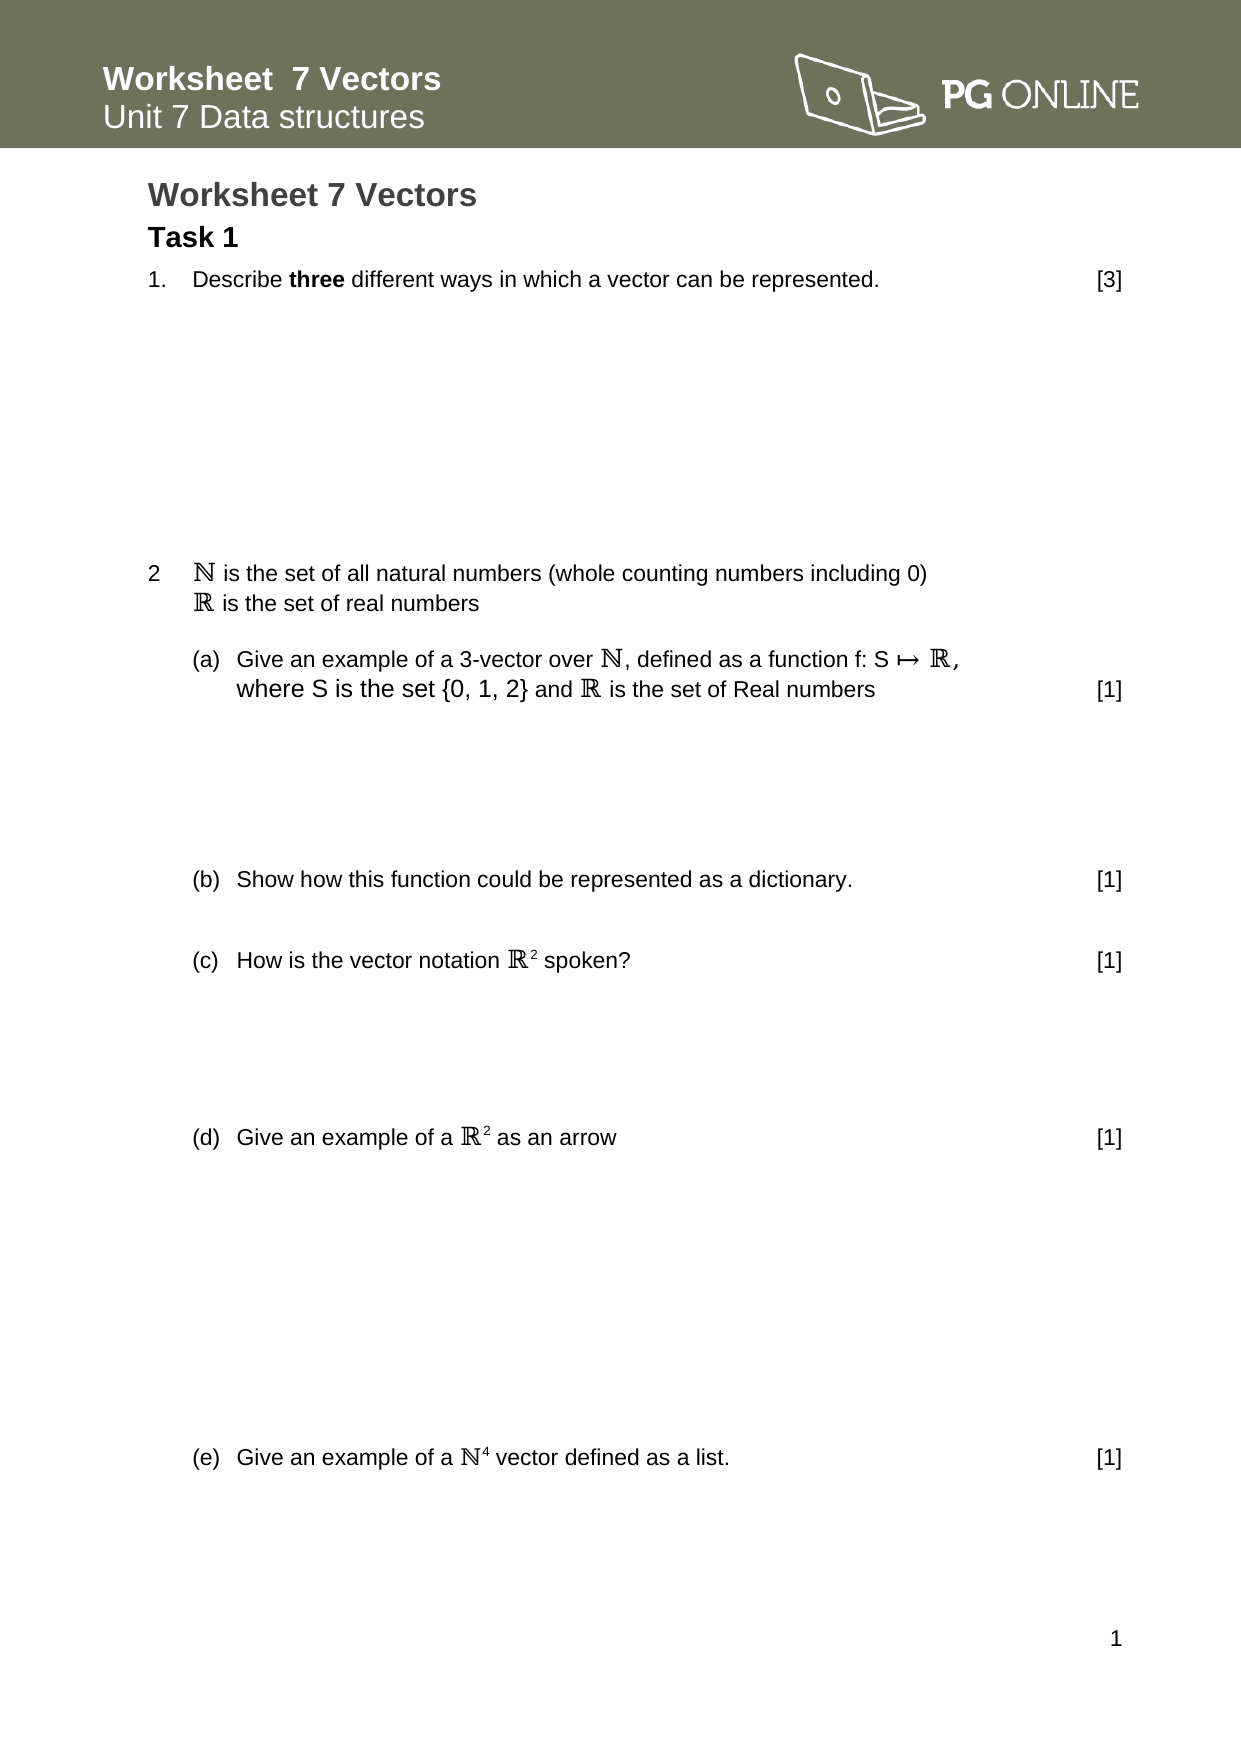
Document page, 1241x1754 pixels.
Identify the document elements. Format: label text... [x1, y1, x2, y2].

picture [794, 53, 1139, 136]
text (e) Give an example of a ℕ4 vector defined as a list. [1] [148, 1442, 1122, 1470]
text 2 ℕ is the set of all natural numbers (whole counting numbers including 0) [148, 556, 1122, 586]
text where S is the set {0, 1, 2} and ℝ is the set of Real numbers [1] [148, 673, 1122, 703]
text ℝ is the set of real numbers [148, 586, 1122, 616]
subtitle Worksheet 7 Vectors [148, 175, 1122, 213]
text (d) Give an example of a ℝ2 as an arrow [1] [148, 1120, 1122, 1150]
text Task 1 [148, 220, 1122, 253]
text 1. Describe three different ways in which a vector can be represented. [3] [148, 266, 1122, 292]
text (c) How is the vector notation ℝ2 spoken? [1] [148, 943, 1122, 973]
text (a) Give an example of a 3-vector over ℕ, defined as a function f: S ↦ ℝ, [148, 643, 1122, 673]
text (b) Show how this function could be represented as a dictionary. [1] [148, 866, 1122, 892]
